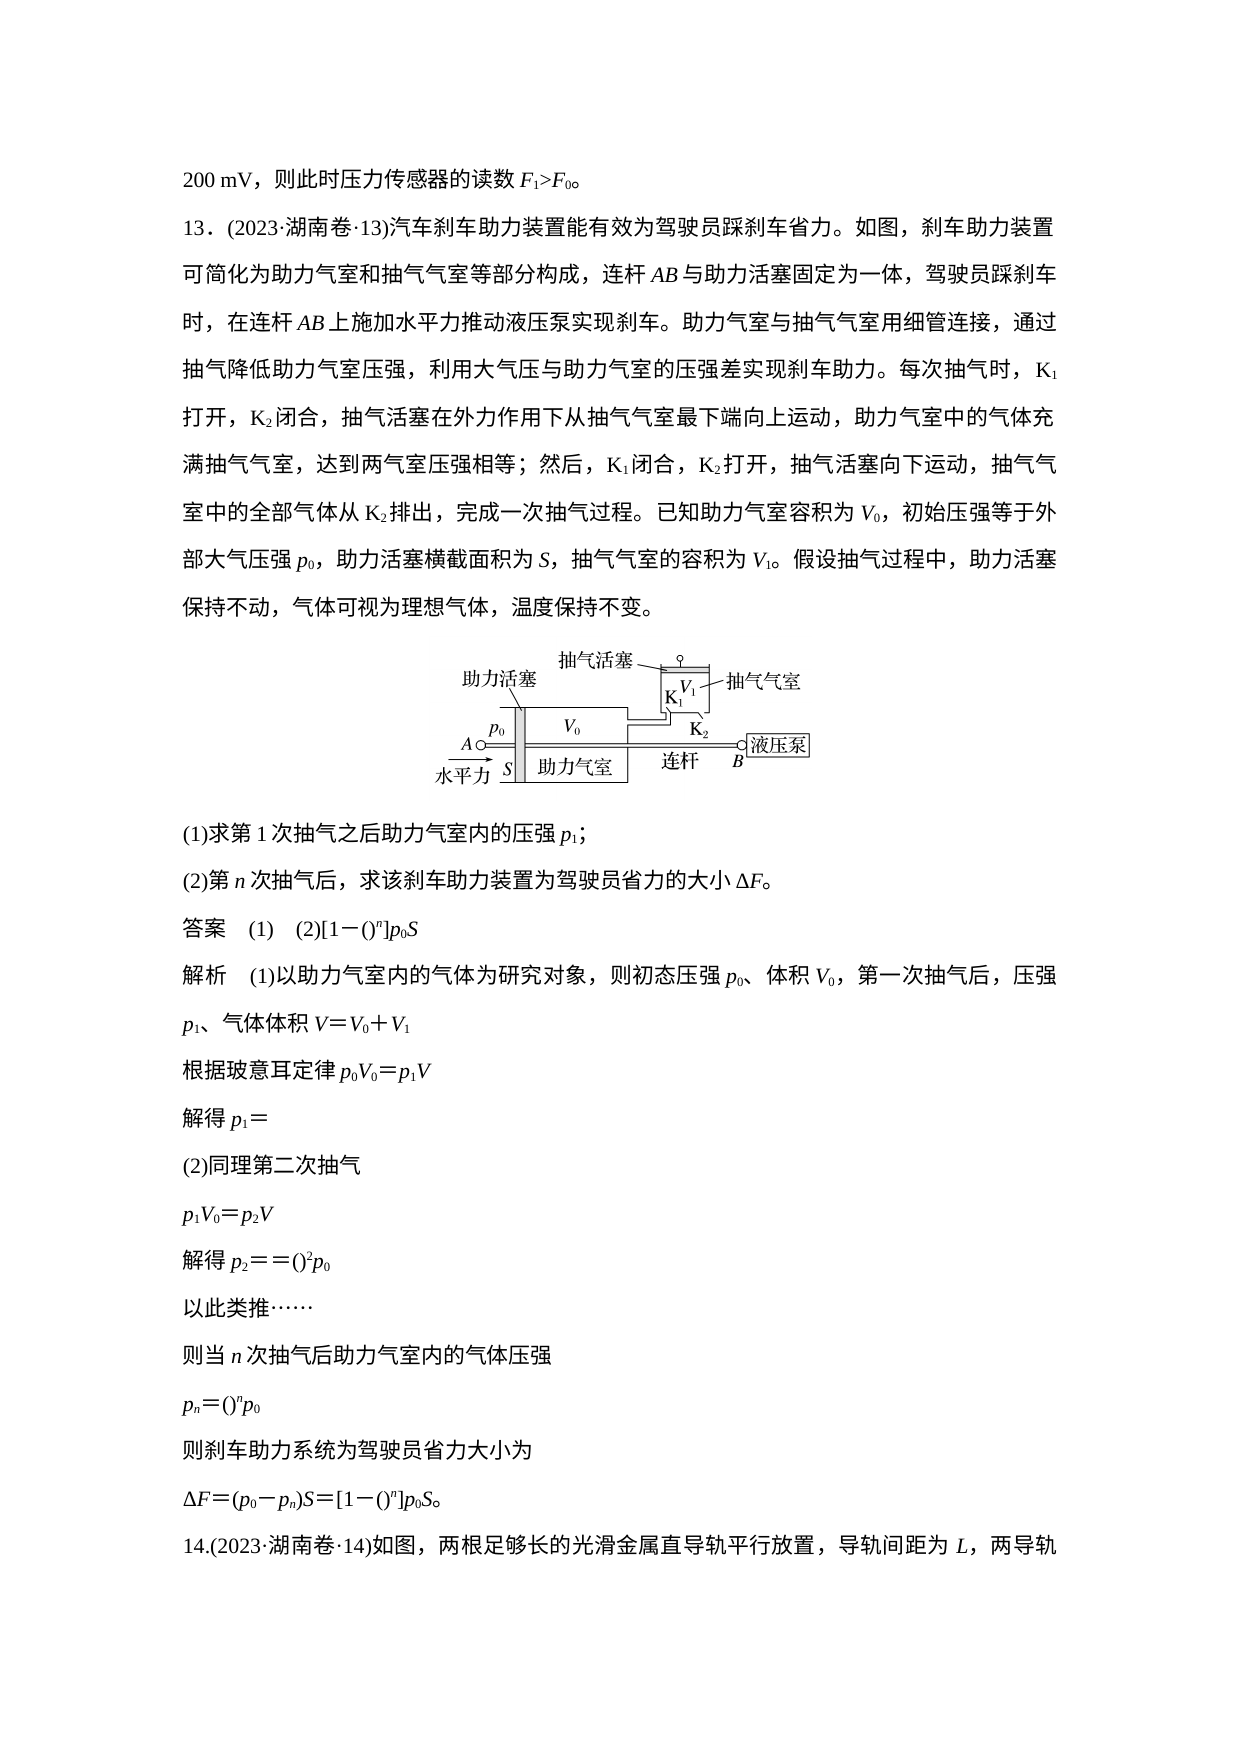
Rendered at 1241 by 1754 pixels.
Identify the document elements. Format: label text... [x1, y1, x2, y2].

text 以此类推…… [183, 1291, 1058, 1323]
text 则刹车助力系统为驾驶员省力大小为 [183, 1433, 1058, 1465]
text (2)第n次抽气后，求该刹车助力装置为驾驶员省力的大小ΔF。 [183, 863, 1058, 895]
text (2)同理第二次抽气 [183, 1148, 1058, 1180]
text p1V0＝p2V [183, 1196, 1058, 1228]
text (1)求第1次抽气之后助力气室内的压强p1； [183, 816, 1058, 848]
text 解得p2＝＝()2p0 [183, 1243, 1058, 1275]
text 13．(2023·湖南卷·13)汽车刹车助力装置能有效为驾驶员踩刹车省力。如图，刹车助力装置可简化为助力气室和抽气气室等部分构成，连杆AB与助力活塞固定为一体，驾驶员踩刹车时，在连杆AB上施加水平力推动液压泵实现刹车。助力气室与抽气气室用细管连接，通过抽气降低助力气室压强，利用大气压与助力气室的压强差实现刹车助力。每次抽气时，K1打开，K2闭合，抽气活塞在外力作用下从抽气气室最下端向上运动，助力气室中的气体充满抽气气室，达到两气室压强相等；然后，K1闭合，K2打开，抽气活塞向下运动，抽气气室中的全部气体从K2排出，完成一次抽气过程。已知助力气室容积为V0，初始压强等于外部大气压强p0，助力活塞横截面积为S，抽气气室的容积为V1。假设抽气过程中，助力活塞保持不动，气体可视为理想气体，温度保持不变。 [183, 209, 1058, 621]
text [183, 1528, 1058, 1560]
text 解析 (1)以助力气室内的气体为研究对象，则初态压强p0、体积V0，第一次抽气后，压强p1、气体体积V＝V0＋V1 [183, 958, 1058, 1038]
text 根据玻意耳定律p0V0＝p1V [183, 1053, 1058, 1085]
text 答案 (1) (2)[1－()n]p0S [183, 911, 1058, 943]
text 解得p1＝ [183, 1101, 1058, 1133]
text 则当n次抽气后助力气室内的气体压强 [183, 1338, 1058, 1370]
text ΔF＝(p0－pn)S＝[1－()n]p0S。 [183, 1481, 1058, 1513]
text pn＝()np0 [183, 1386, 1058, 1418]
picture [429, 636, 812, 801]
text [183, 162, 1058, 194]
